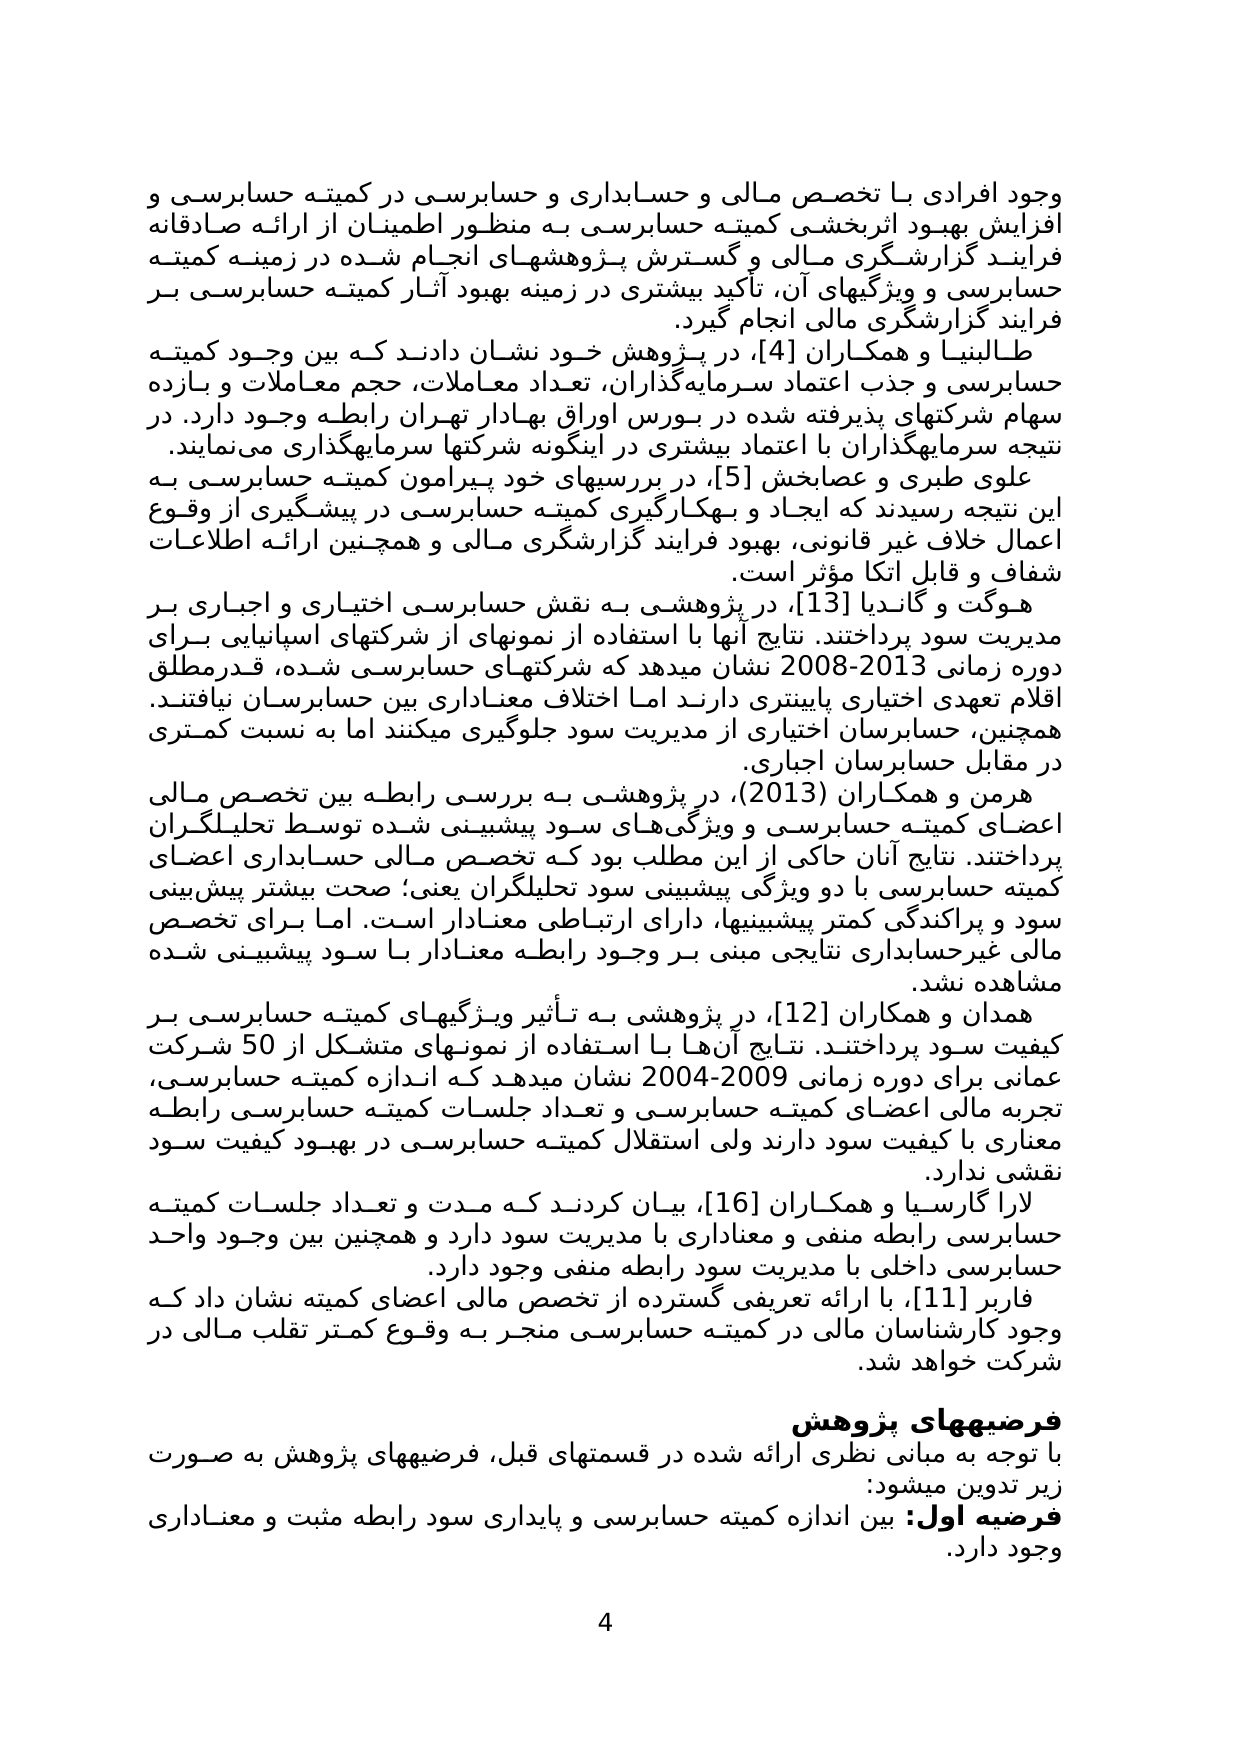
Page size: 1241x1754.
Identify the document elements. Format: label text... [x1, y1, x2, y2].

text هرمن و همکاران (2013)، در پژوهشی به بررسی رابطه بین تخصص مالی اعضای کمیته حسابرسی و ویژگی‌های سود پیشبینی شده توسط تحلیلگران پرداختند. نتایج آنان حاکی از این مطلب بود که تخصص مالی حسابداری اعضای کمیته حسابرسی با دو ویژگی پیشبینی سود تحلیلگران یعنی؛ صحت بیشتر پیش‌بینی سود و پراکندگی کمتر پیشبینیها، دارای ارتباطی معنادار است. اما برای تخصص مالی غیرحسابداری نتایجی مبنی بر وجود رابطه معنادار با سود پیشبینی شده مشاهده نشد. [148, 777, 1063, 998]
text فرضیه اول: بین اندازه کمیته حسابرسی و پایداری سود رابطه مثبت و معناداری وجود دارد. [148, 1500, 1063, 1563]
text فرضیههای پژوهش [148, 1403, 1063, 1437]
text لارا گارسیا و همکاران [16]، بیان كردند که مدت و تعداد جلسات کمیته حسابرسی رابطه منفی و معناداری با مدیریت سود دارد و همچنین بین وجود واحد حسابرسی داخلی با مدیریت سود رابطه منفی وجود دارد. [148, 1187, 1063, 1282]
text طالبنیا و همکاران [4]، در پژوهش خود نشان دادند که بین وجود کمیته حسابرسی و جذب اعتماد سرمایه‌گذاران، تعداد معاملات، حجم معاملات و بازده سهام شرکتهای پذیرفته شده در بورس اوراق بهادار تهران رابطه وجود دارد. در نتیجه سرمایهگذاران با اعتماد بیشتری در اینگونه شرکتها سرمایهگذاری می‌نمایند. [148, 335, 1063, 461]
text علوی طبری و عصابخش [5]، در بررسیهای خود پیرامون کمیته حسابرسی به این نتیجه رسیدند که ایجاد و بهکارگیری کمیته حسابرسی در پیشگیری از وقوع اعمال خلاف غیر قانونی، بهبود فرایند گزارشگری مالی و همچنین ارائه اطلاعات شفاف و قابل اتکا مؤثر است. [148, 461, 1063, 587]
text هوگت و گاندیا [13]، در پژوهشی به نقش حسابرسی اختیاری و اجباری بر مدیریت سود پرداختند. نتایج آنها با استفاده از نمونهای از شرکتهای اسپانیایی برای دوره زمانی 2013-2008 نشان میدهد که شرکتهای حسابرسی شده، قدرمطلق اقلام تعهدی اختیاری پایینتری دارند اما اختلاف معناداری بین حسابرسان نیافتند. همچنین، حسابرسان اختیاری از مدیریت سود جلوگیری میکنند اما به نسبت کمتری در مقابل حسابرسان اجباری. [148, 587, 1063, 777]
text همدان و همکاران [12]، در پژوهشی به تأثیر ویژگیهای کمیته حسابرسی بر کیفیت سود پرداختند. نتایج آن‌ها با استفاده از نمونهای متشکل از 50 شرکت عمانی برای دوره زمانی 2009-2004 نشان میدهد که اندازه کمیته حسابرسی، تجربه مالی اعضای کمیته حسابرسی و تعداد جلسات کمیته حسابرسی رابطه معناری با کیفیت سود دارند ولی استقلال کمیته حسابرسی در بهبود کیفیت سود نقشی ندارد. [148, 998, 1063, 1187]
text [148, 177, 1063, 335]
text فاربر [11]، با ارائه تعریفی گسترده از تخصص مالی اعضای کمیته نشان داد که وجود کارشناسان مالی در کمیته حسابرسی منجر به وقوع کمتر تقلب مالی در شرکت خواهد شد. [148, 1282, 1063, 1377]
text با توجه به مبانی نظری ارائه شده در قسمتهای قبل، فرضیههای پژوهش به صورت زیر تدوین میشود: [148, 1437, 1063, 1500]
